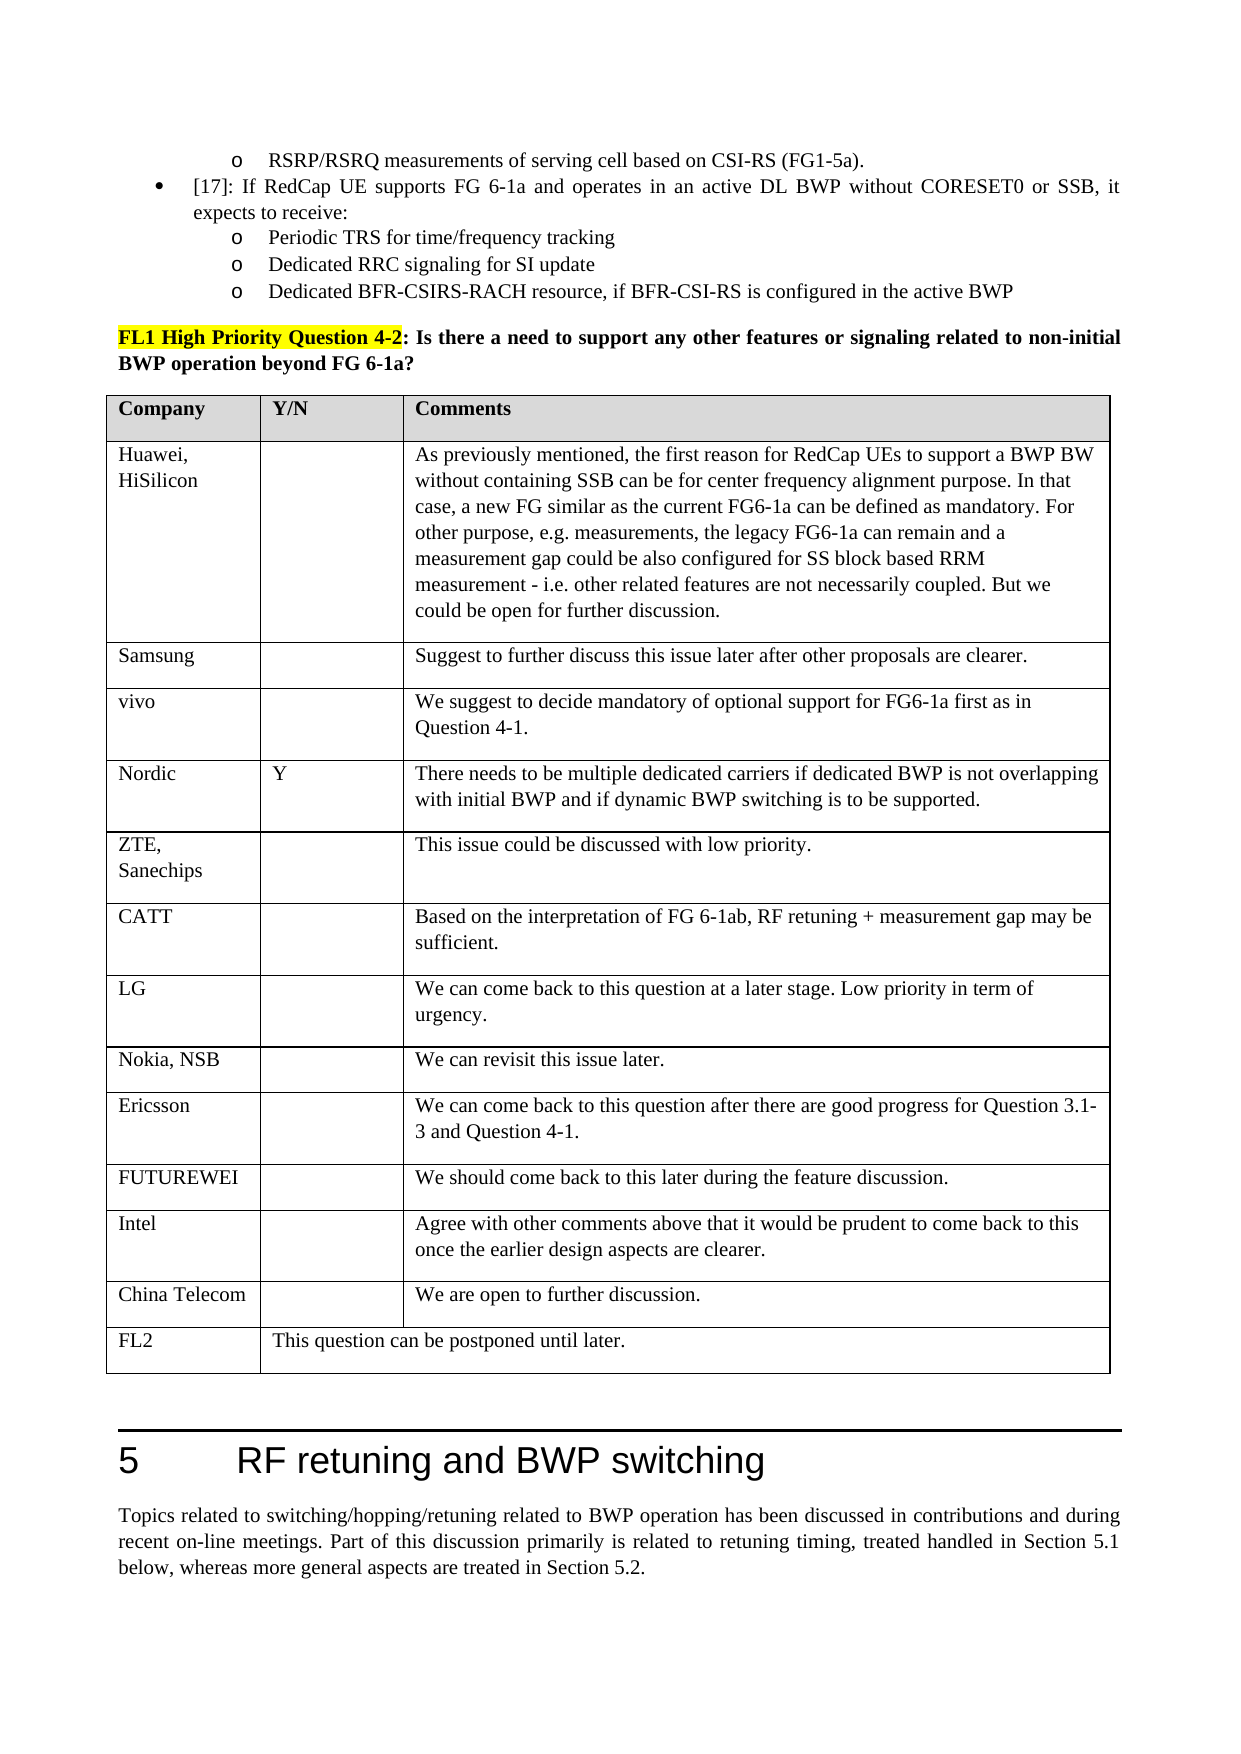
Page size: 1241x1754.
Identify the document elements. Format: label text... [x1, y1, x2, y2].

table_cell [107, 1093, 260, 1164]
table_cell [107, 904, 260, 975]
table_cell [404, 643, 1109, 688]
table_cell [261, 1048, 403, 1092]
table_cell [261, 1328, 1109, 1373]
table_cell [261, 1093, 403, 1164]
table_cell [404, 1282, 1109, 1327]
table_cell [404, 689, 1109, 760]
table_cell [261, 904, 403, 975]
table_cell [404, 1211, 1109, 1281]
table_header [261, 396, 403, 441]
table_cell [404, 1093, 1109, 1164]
list Dedicated BFR-CSIRS-RACH resource, if BFR-CSI-RS is configured in the active BWP [231, 279, 1122, 304]
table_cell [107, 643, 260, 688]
list Periodic TRS for time/frequency tracking [231, 225, 1122, 251]
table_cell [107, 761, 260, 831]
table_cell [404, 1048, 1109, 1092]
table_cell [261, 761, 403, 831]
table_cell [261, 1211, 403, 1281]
text Topics related to switching/hopping/retuning related to BWP operation has been discussed in contributions and during recent on-line meetings. Part of this discussion primarily is related to retuning timing, treated handled in Section 5.1 below, whereas more general aspects are treated in Section 5.2. [118, 1503, 1122, 1579]
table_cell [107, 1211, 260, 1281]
subtitle RF retuning and BWP switching [118, 1432, 1122, 1481]
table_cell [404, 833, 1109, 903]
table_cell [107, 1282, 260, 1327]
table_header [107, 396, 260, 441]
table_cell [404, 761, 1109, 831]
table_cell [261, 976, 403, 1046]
list RSRP/RSRQ measurements of serving cell based on CSI-RS (FG1-5a). [231, 147, 1122, 173]
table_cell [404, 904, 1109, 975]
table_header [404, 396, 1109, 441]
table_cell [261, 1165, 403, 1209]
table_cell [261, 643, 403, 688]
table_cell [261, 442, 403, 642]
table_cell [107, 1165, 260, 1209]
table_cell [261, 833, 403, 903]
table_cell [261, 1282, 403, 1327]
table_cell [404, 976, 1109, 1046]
text FL1 High Priority Question 4-2: Is there a need to support any other features or signaling related to non-initial BWP operation beyond FG 6-1a? [118, 324, 1122, 374]
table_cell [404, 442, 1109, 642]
list Dedicated RRC signaling for SI update [231, 252, 1122, 278]
list [17]: If RedCap UE supports FG 6-1a and operates in an active DL BWP without CORESET0 or SSB, it expects to receive: [156, 174, 1122, 224]
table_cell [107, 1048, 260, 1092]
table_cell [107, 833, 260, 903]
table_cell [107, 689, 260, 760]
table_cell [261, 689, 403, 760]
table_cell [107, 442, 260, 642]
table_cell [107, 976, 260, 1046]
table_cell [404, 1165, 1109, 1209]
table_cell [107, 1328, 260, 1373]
